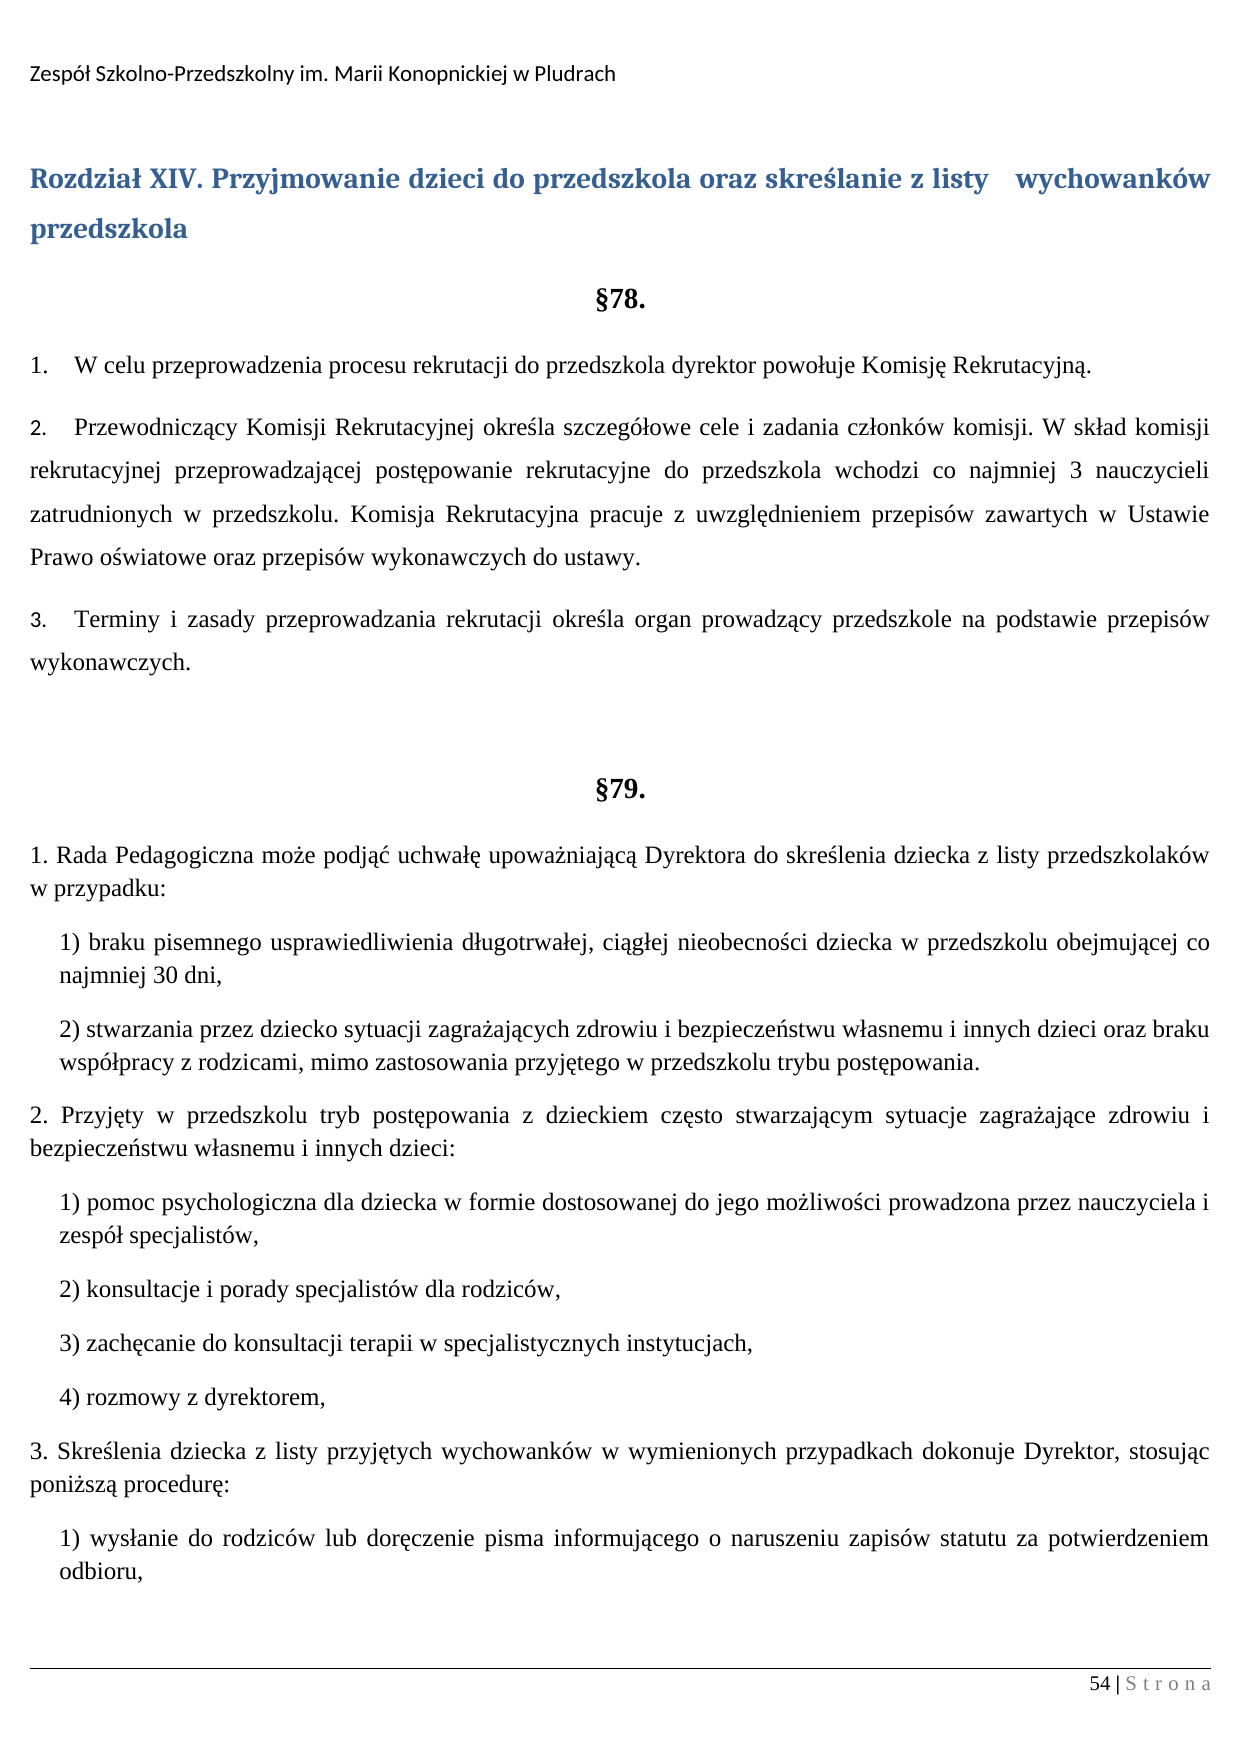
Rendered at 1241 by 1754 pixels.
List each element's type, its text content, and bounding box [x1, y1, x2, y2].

text 1) braku pisemnego usprawiedliwienia długotrwałej, ciągłej nieobecności dziecka w przedszkolu obejmującej co najmniej 30 dni, [59, 927, 1211, 988]
text 1) pomoc psychologiczna dla dziecka w formie dostosowanej do jego możliwości prowadzona przez nauczyciela i zespół specjalistów, [59, 1187, 1211, 1249]
text 2) stwarzania przez dziecko sytuacji zagrażających zdrowiu i bezpieczeństwu własnemu i innych dzieci oraz braku współpracy z rodzicami, mimo zastosowania przyjętego w przedszkolu trybu postępowania. [59, 1014, 1211, 1075]
text 4) rozmowy z dyrektorem, [59, 1382, 1211, 1411]
text 1. Rada Pedagogiczna może podjąć uchwałę upoważniającą Dyrektora do skreślenia dziecka z listy przedszkolaków w przypadku: [29, 840, 1211, 902]
text 3. Skreślenia dziecka z listy przyjętych wychowanków w wymienionych przypadkach dokonuje Dyrektor, stosując poniższą procedurę: [29, 1436, 1211, 1498]
list W celu przeprowadzenia procesu rekrutacji do przedszkola dyrektor powołuje Komisję Rekrutacyjną. [29, 350, 1211, 379]
list Przewodniczący Komisji Rekrutacyjnej określa szczegółowe cele i zadania członków komisji. W skład komisji rekrutacyjnej przeprowadzającej postępowanie rekrutacyjne do przedszkola wchodzi co najmniej 3 nauczycieli zatrudnionych w przedszkolu. Komisja Rekrutacyjna pracuje z uwzględnieniem przepisów zawartych w Ustawie Prawo oświatowe oraz przepisów wykonawczych do ustawy. [29, 412, 1211, 571]
text 3) zachęcanie do konsultacji terapii w specjalistycznych instytucjach, [59, 1328, 1211, 1357]
text §79. [29, 771, 1211, 804]
subtitle Rozdział XIV. Przyjmowanie dzieci do przedszkola oraz skreślanie z listy wychowanków przedszkola [29, 162, 1211, 246]
text 2) konsultacje i porady specjalistów dla rodziców, [59, 1274, 1211, 1303]
text §78. [29, 281, 1211, 315]
text 1) wysłanie do rodziców lub doręczenie pisma informującego o naruszeniu zapisów statutu za potwierdzeniem odbioru, [59, 1523, 1211, 1584]
list Terminy i zasady przeprowadzania rekrutacji określa organ prowadzący przedszkole na podstawie przepisów wykonawczych. [29, 604, 1211, 676]
text 2. Przyjęty w przedszkolu tryb postępowania z dzieckiem często stwarzającym sytuacje zagrażające zdrowiu i bezpieczeństwu własnemu i innych dzieci: [29, 1101, 1211, 1162]
